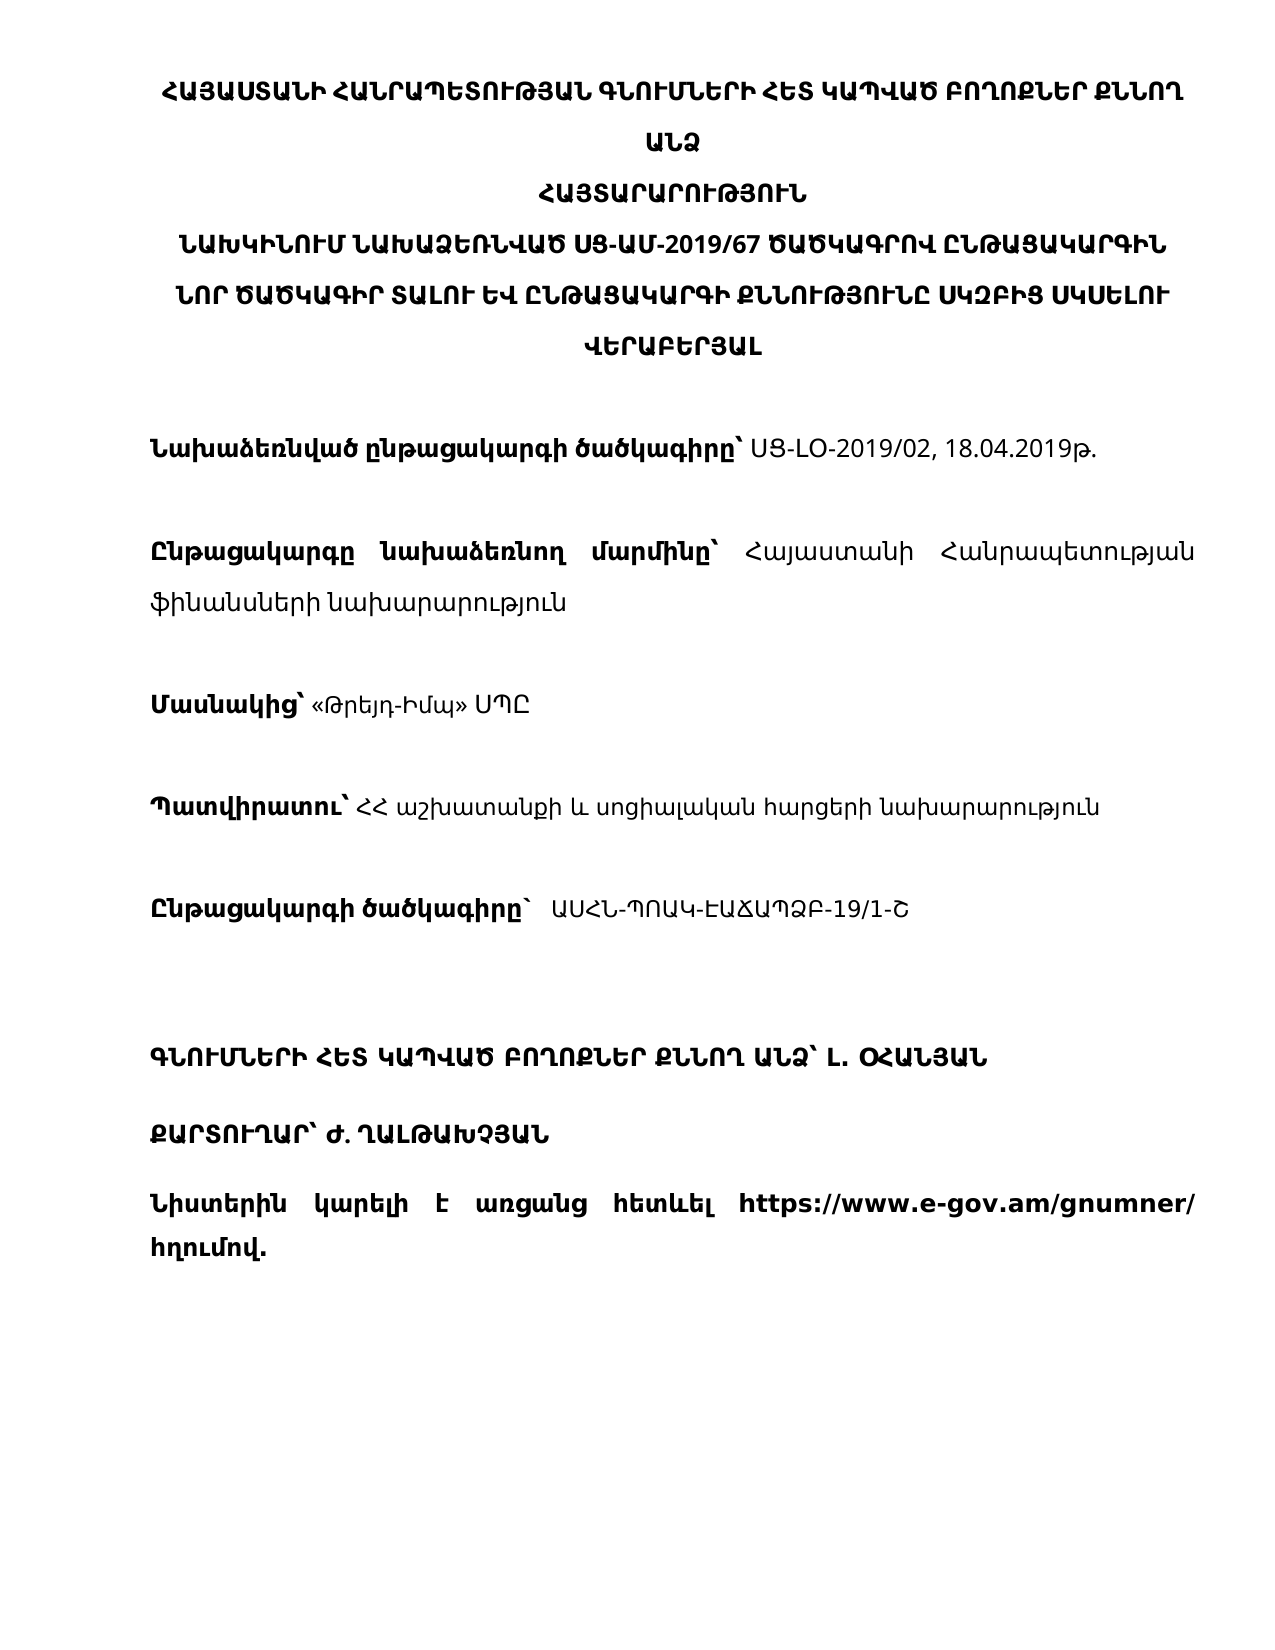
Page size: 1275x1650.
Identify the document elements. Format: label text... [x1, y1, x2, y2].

text ՆԱԽԿԻՆՈՒՄ ՆԱԽԱՁԵՌՆՎԱԾ ՍՑ-ԱՄ-2019/67 ԾԱԾԿԱԳՐՈՎ ԸՆԹԱՑԱԿԱՐԳԻՆ ՆՈՐ ԾԱԾԿԱԳԻՐ ՏԱԼՈՒ ԵՎ ԸՆԹԱՑԱԿԱՐԳԻ ՔՆՆՈՒԹՅՈՒՆԸ ՍԿԶԲԻՑ ՍԿՍԵԼՈՒ ՎԵՐԱԲԵՐՅԱԼ [150, 227, 1196, 363]
text Ընթացակարգը նախաձեռնող մարմինը՝ Հայաստանի Հանրապետության ֆինանսների նախարարություն [150, 533, 1196, 618]
text Պատվիրատու՝ ՀՀ աշխատանքի և սոցիալական հարցերի նախարարություն [150, 788, 1196, 822]
text Ընթացակարգի ծածկագիրը` ԱՍՀՆ-ՊՈԱԿ-ԷԱՃԱՊՁԲ-19/1-Շ [150, 891, 1196, 924]
text Մասնակից՝ «Թրեյդ-Իմպ» ՍՊԸ [150, 686, 1196, 720]
text ԳՆՈՒՄՆԵՐԻ ՀԵՏ ԿԱՊՎԱԾ ԲՈՂՈՔՆԵՐ ՔՆՆՈՂ ԱՆՁ՝ Լ. ՕՀԱՆՅԱՆ [150, 1044, 1196, 1073]
text ՔԱՐՏՈՒՂԱՐ՝ Ժ. ՂԱԼԹԱԽՉՅԱՆ [150, 1116, 1196, 1150]
text ՀԱՅՏԱՐԱՐՈՒԹՅՈՒՆ [150, 176, 1196, 210]
text ՀԱՅԱՍՏԱՆԻ ՀԱՆՐԱՊԵՏՈՒԹՅԱՆ ԳՆՈՒՄՆԵՐԻ ՀԵՏ ԿԱՊՎԱԾ ԲՈՂՈՔՆԵՐ ՔՆՆՈՂ ԱՆՁ [150, 74, 1196, 159]
text Նախաձեռնված ընթացակարգի ծածկագիրը՝ ՍՑ-ԼՕ-2019/02, 18.04.2019թ. [150, 431, 1196, 465]
text Նիստերին կարելի է առցանց հետևել https://www.e-gov.am/gnumner/ հղումով. [150, 1189, 1196, 1262]
